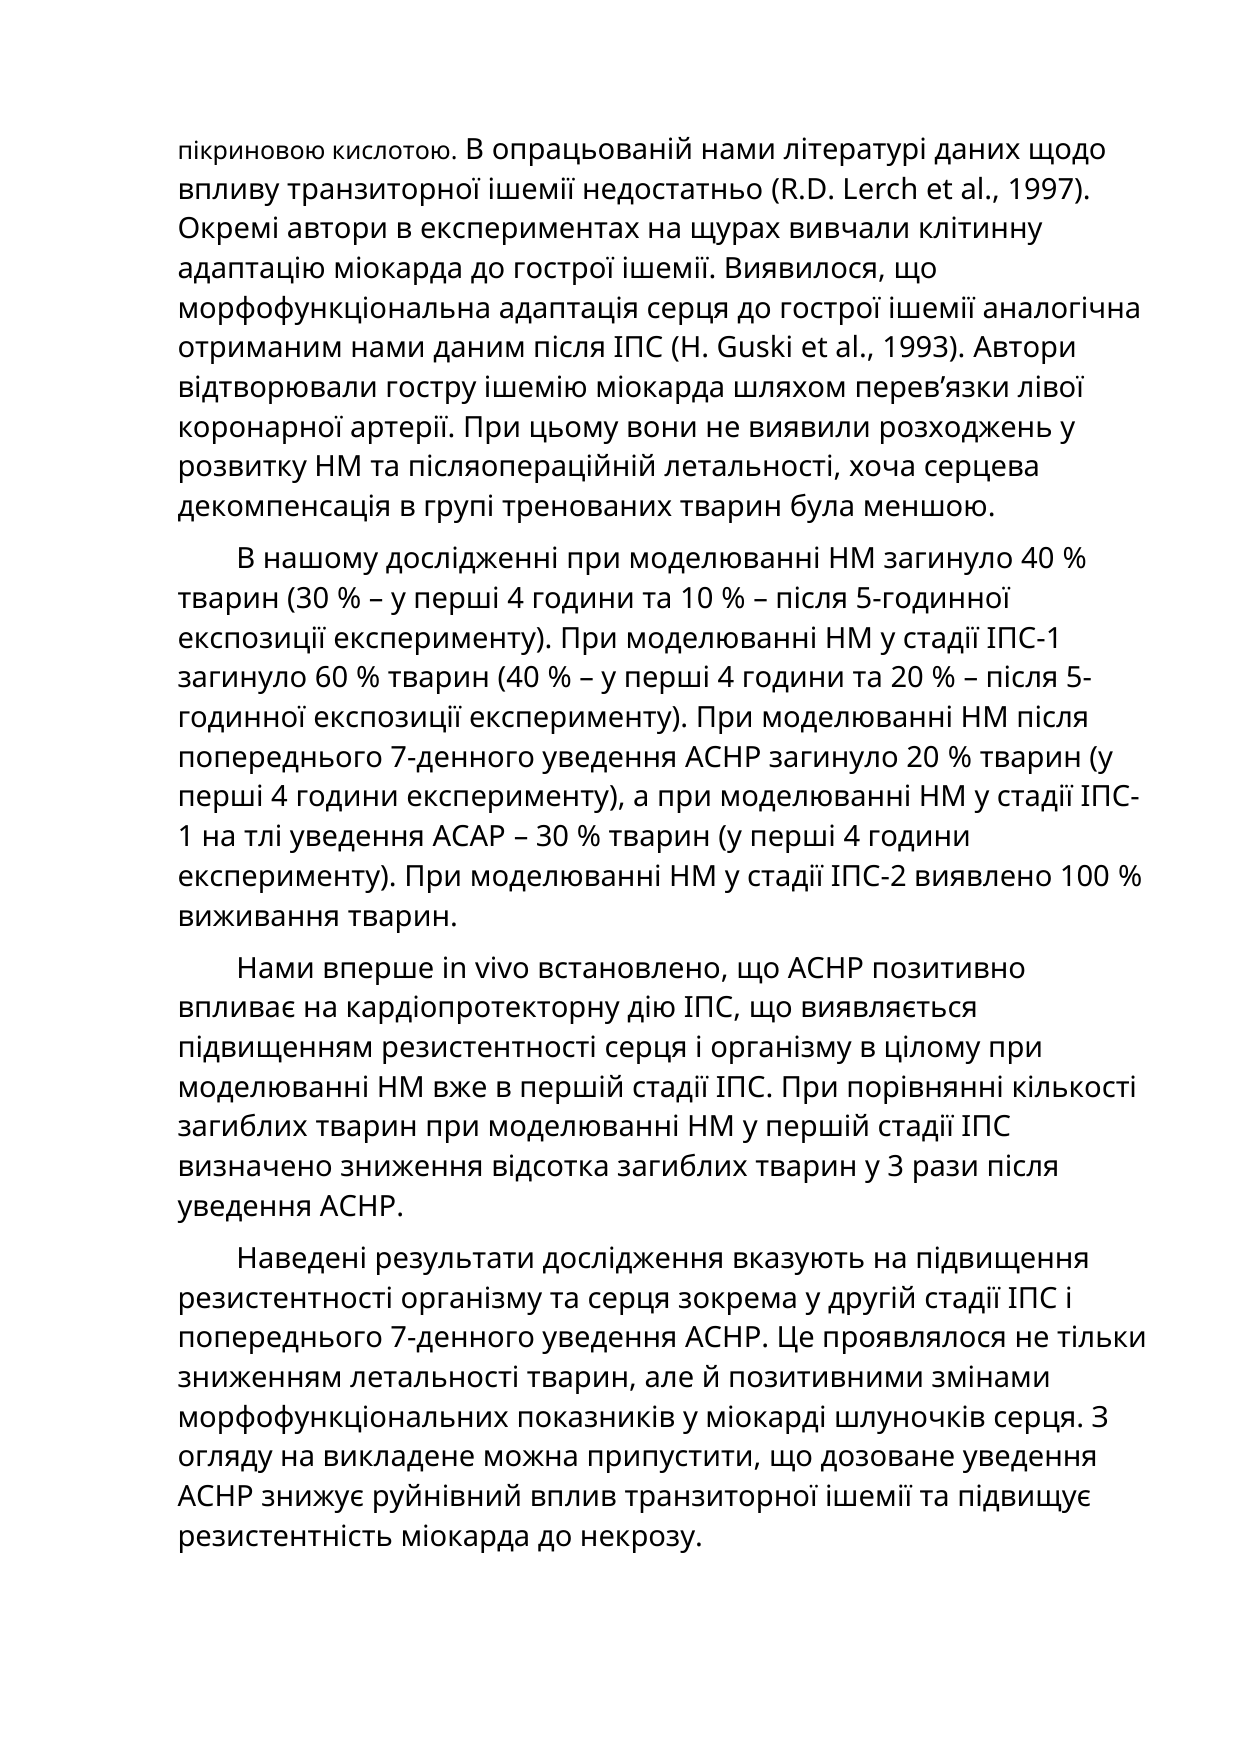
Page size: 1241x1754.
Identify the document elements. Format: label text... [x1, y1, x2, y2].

text Нами вперше in vivo встановлено, що АСНР позитивно впливає на кардіопротекторну дію ІПС, що виявляється підвищенням резистентності серця і організму в цілому при моделюванні НМ вже в першій стадії ІПС. При порівнянні кількості загиблих тварин при моделюванні НМ у першій стадії ІПС визначено зниження відсотка загиблих тварин у 3 рази після уведення АСНР. [177, 947, 1152, 1225]
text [177, 128, 1152, 525]
text Наведені результати дослідження вказують на підвищення резистентності організму та серця зокрема у другій стадії ІПС і попереднього 7-денного уведення АСНР. Це проявлялося не тільки зниженням летальності тварин, але й позитивними змінами морфофункціональних показників у міокарді шлуночків серця. З огляду на викладене можна припустити, що дозоване уведення АСНР знижує руйнівний вплив транзиторної ішемії та підвищує резистентність міокарда до некрозу. [177, 1237, 1152, 1555]
text В нашому дослідженні при моделюванні НМ загинуло 40 % тварин (30 % – у перші 4 години та 10 % – після 5-годинної експозиції експерименту). При моделюванні НМ у стадії ІПС-1 загинуло 60 % тварин (40 % – у перші 4 години та 20 % – після 5-годинної експозиції експерименту). При моделюванні НМ після попереднього 7-денного уведення АСНР загинуло 20 % тварин (у перші 4 години експерименту), а при моделюванні НМ у стадії ІПС-1 на тлі уведення АСАР – 30 % тварин (у перші 4 години експерименту). При моделюванні НМ у стадії ІПС-2 виявлено 100 % виживання тварин. [177, 538, 1152, 934]
